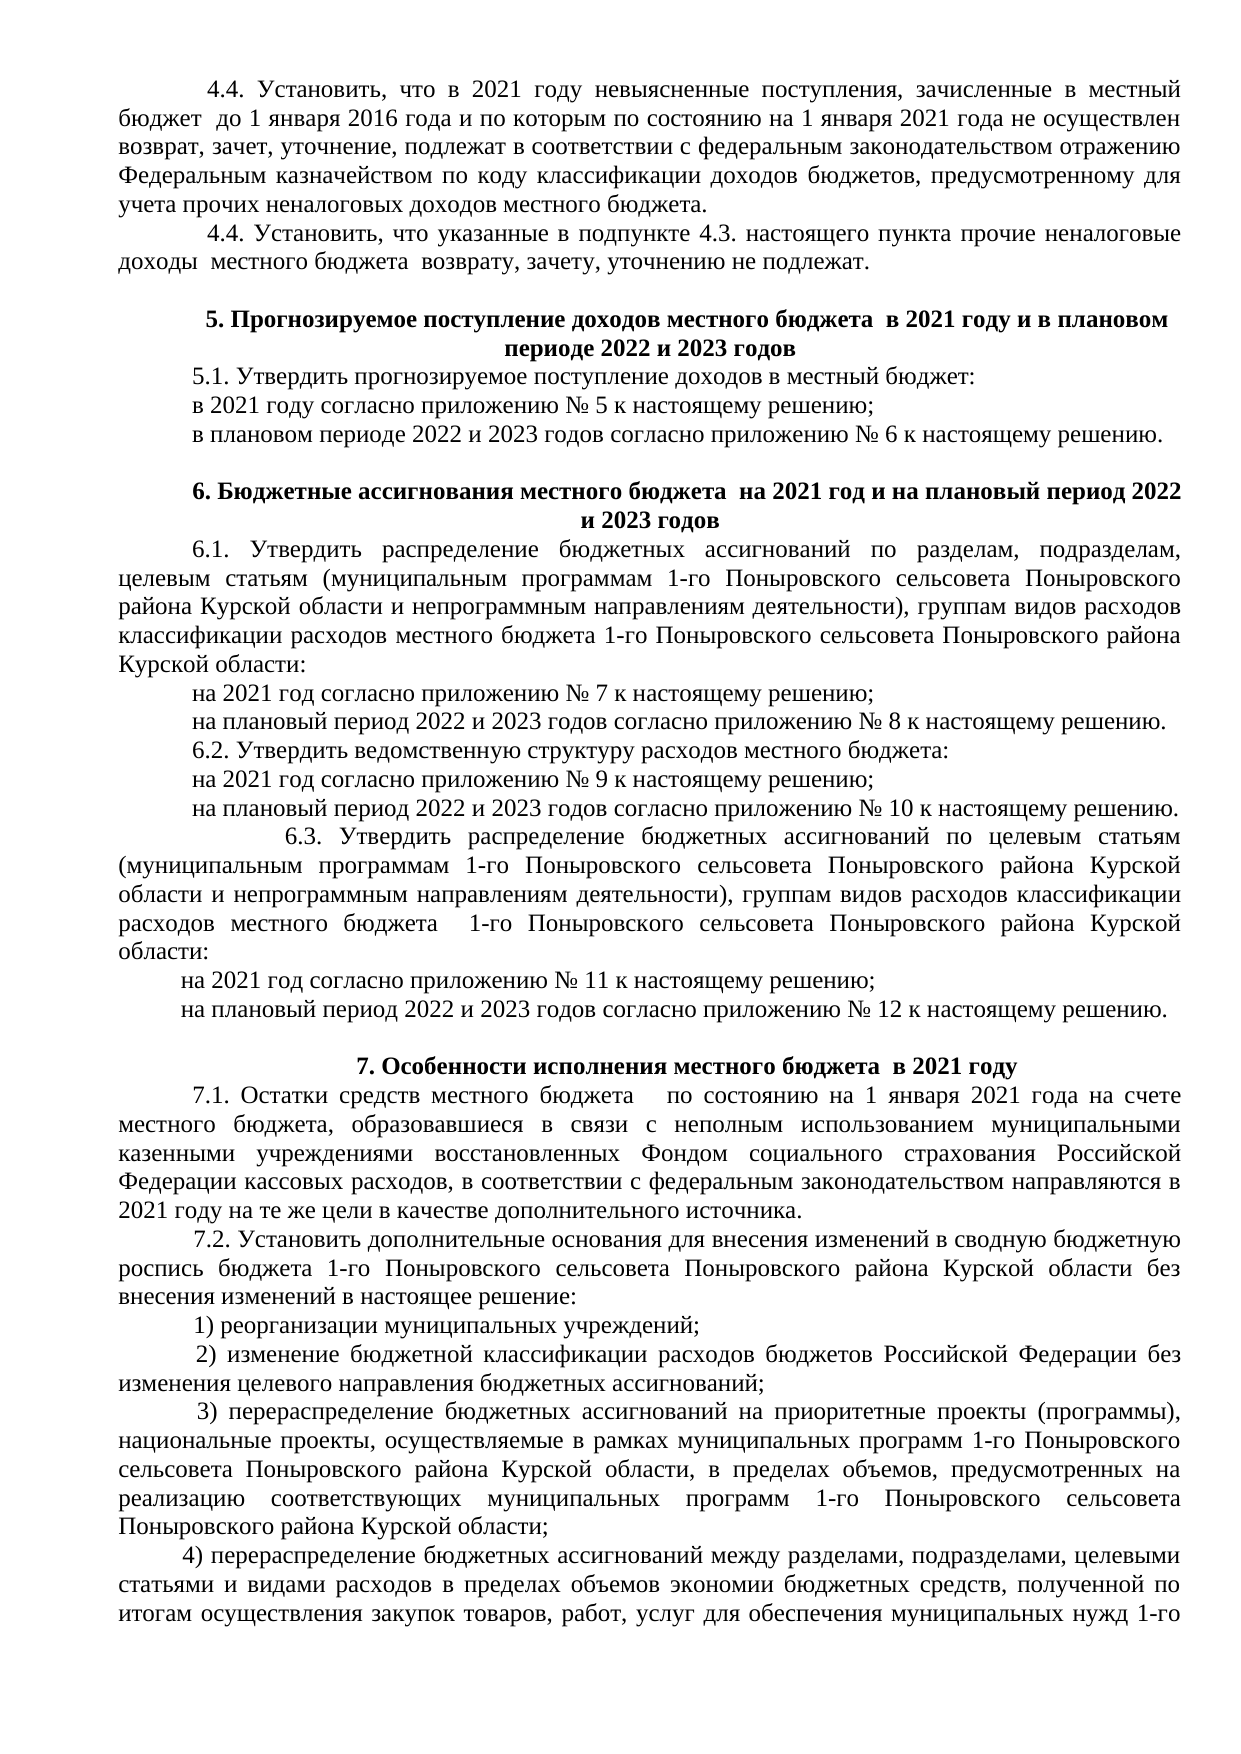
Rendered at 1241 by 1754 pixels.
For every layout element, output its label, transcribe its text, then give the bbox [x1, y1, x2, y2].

text 4.4. Установить, что указанные в подпункте 4.3. настоящего пункта прочие неналоговые доходы местного бюджета возврату, зачету, уточнению не подлежат. [118, 218, 1182, 275]
text 6. Бюджетные ассигнования местного бюджета на 2021 год и на плановый период 2022 и 2023 годов [118, 476, 1182, 534]
text 2) изменение бюджетной классификации расходов бюджетов Российской Федерации без изменения целевого направления бюджетных ассигнований; [118, 1339, 1182, 1396]
text на 2021 год согласно приложению № 7 к настоящему решению; [118, 678, 1182, 706]
text на плановый период 2022 и 2023 годов согласно приложению № 8 к настоящему решению. [118, 706, 1182, 735]
text на плановый период 2022 и 2023 годов согласно приложению № 12 к настоящему решению. [118, 994, 1182, 1023]
text 7.1. Остатки средств местного бюджета по состоянию на 1 января 2021 года на счете местного бюджета, образовавшиеся в связи с неполным использованием муниципальными казенными учреждениями восстановленных Фондом социального страхования Российской Федерации кассовых расходов, в соответствии с федеральным законодательством направляются в 2021 году на те же цели в качестве дополнительного источника. [118, 1080, 1182, 1224]
text 1) реорганизации муниципальных учреждений; [118, 1310, 1182, 1339]
text 5. Прогнозируемое поступление доходов местного бюджета в 2021 году и в плановом периоде 2022 и 2023 годов [118, 304, 1182, 361]
text на 2021 год согласно приложению № 9 к настоящему решению; [118, 764, 1182, 793]
text на плановый период 2022 и 2023 годов согласно приложению № 10 к настоящему решению. [118, 793, 1182, 821]
text 6.2. Утвердить ведомственную структуру расходов местного бюджета: [118, 735, 1182, 764]
text на 2021 год согласно приложению № 11 к настоящему решению; [118, 965, 1182, 994]
text 3) перераспределение бюджетных ассигнований на приоритетные проекты (программы), национальные проекты, осуществляемые в рамках муниципальных программ 1-го Поныровского сельсовета Поныровского района Курской области, в пределах объемов, предусмотренных на реализацию соответствующих муниципальных программ 1-го Поныровского сельсовета Поныровского района Курской области; [118, 1396, 1182, 1540]
text 5.1. Утвердить прогнозируемое поступление доходов в местный бюджет: [118, 361, 1182, 390]
text в плановом периоде 2022 и 2023 годов согласно приложению № 6 к настоящему решению. [118, 419, 1182, 448]
text 4.4. Установить, что в 2021 году невыясненные поступления, зачисленные в местный бюджет до 1 января 2016 года и по которым по состоянию на 1 января 2021 года не осуществлен возврат, зачет, уточнение, подлежат в соответствии с федеральным законодательством отражению Федеральным казначейством по коду классификации доходов бюджетов, предусмотренному для учета прочих неналоговых доходов местного бюджета. [118, 74, 1182, 218]
text 6.1. Утвердить распределение бюджетных ассигнований по разделам, подразделам, целевым статьям (муниципальным программам 1-го Поныровского сельсовета Поныровского района Курской области и непрограммным направлениям деятельности), группам видов расходов классификации расходов местного бюджета 1-го Поныровского сельсовета Поныровского района Курской области: [118, 534, 1182, 678]
text 7.2. Установить дополнительные основания для внесения изменений в сводную бюджетную роспись бюджета 1-го Поныровского сельсовета Поныровского района Курской области без внесения изменений в настоящее решение: [118, 1224, 1182, 1310]
text 7. Особенности исполнения местного бюджета в 2021 году [118, 1051, 1182, 1080]
text 6.3. Утвердить распределение бюджетных ассигнований по целевым статьям (муниципальным программам 1-го Поныровского сельсовета Поныровского района Курской области и непрограммным направлениям деятельности), группам видов расходов классификации расходов местного бюджета 1-го Поныровского сельсовета Поныровского района Курской области: [118, 821, 1182, 965]
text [118, 1540, 1182, 1626]
text в 2021 году согласно приложению № 5 к настоящему решению; [118, 390, 1182, 419]
